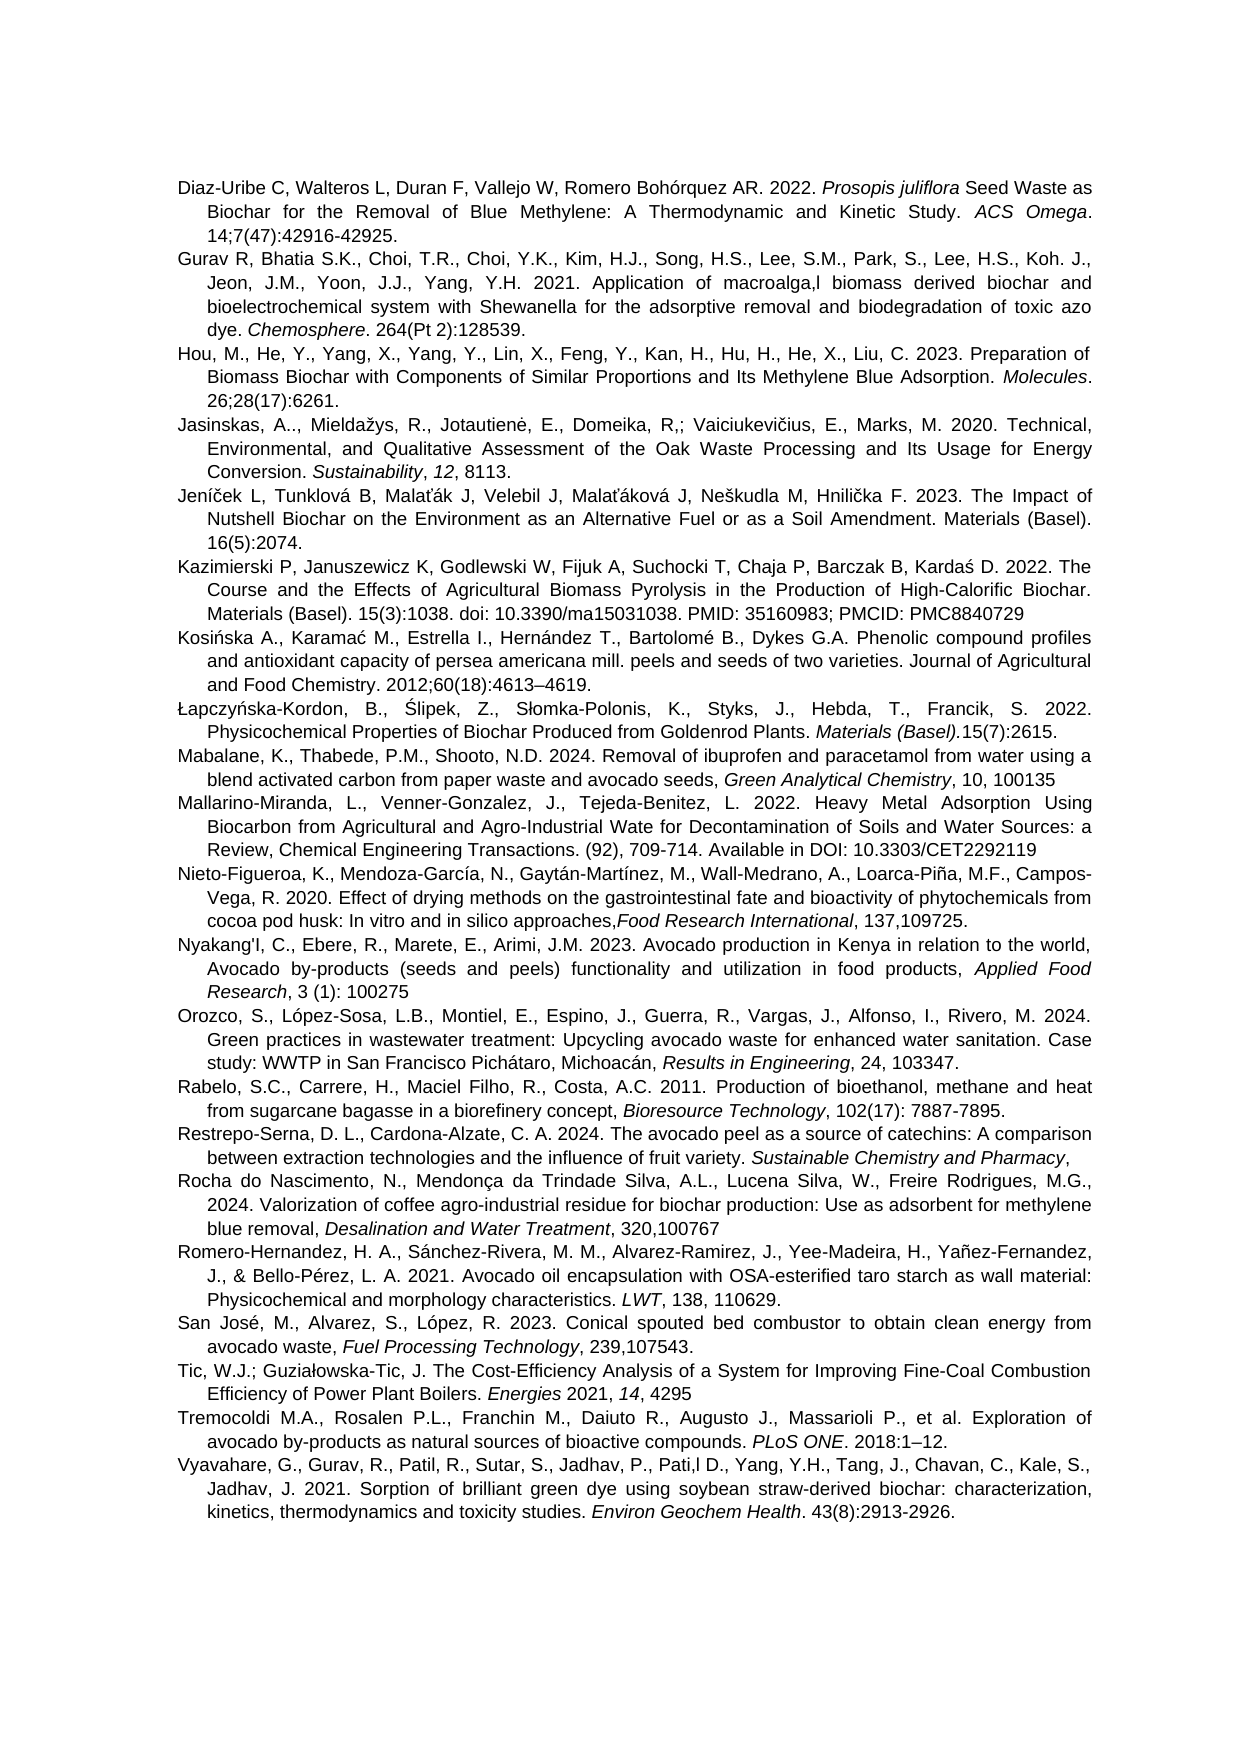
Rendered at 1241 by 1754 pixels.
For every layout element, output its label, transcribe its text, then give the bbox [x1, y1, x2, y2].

text Jeníček L, Tunklová B, Malaťák J, Velebil J, Malaťáková J, Neškudla M, Hnilička F. 2023. The Impact of Nutshell Biochar on the Environment as an Alternative Fuel or as a Soil Amendment. Materials (Basel). 16(5):2074. [177, 484, 1092, 553]
text Rocha do Nascimento, N., Mendonça da Trindade Silva, A.L., Lucena Silva, W., Freire Rodrigues, M.G., 2024. Valorization of coffee agro-industrial residue for biochar production: Use as adsorbent for methylene blue removal, Desalination and Water Treatment, 320,100767 [177, 1170, 1092, 1239]
text Kosińska A., Karamać M., Estrella I., Hernández T., Bartolomé B., Dykes G.A. Phenolic compound profiles and antioxidant capacity of persea americana mill. peels and seeds of two varieties. Journal of Agricultural and Food Chemistry. 2012;60(18):4613–4619. [177, 626, 1092, 695]
text Jasinskas, A.., Mieldažys, R., Jotautienė, E., Domeika, R,; Vaiciukevičius, E., Marks, M. 2020. Technical, Environmental, and Qualitative Assessment of the Oak Waste Processing and Its Usage for Energy Conversion. Sustainability, 12, 8113. [177, 414, 1092, 482]
text Restrepo-Serna, D. L., Cardona-Alzate, C. A. 2024. The avocado peel as a source of catechins: A comparison between extraction technologies and the influence of fruit variety. Sustainable Chemistry and Pharmacy, [177, 1123, 1092, 1168]
text San José, M., Alvarez, S., López, R. 2023. Conical spouted bed combustor to obtain clean energy from avocado waste, Fuel Processing Technology, 239,107543. [177, 1312, 1092, 1357]
text Diaz-Uribe C, Walteros L, Duran F, Vallejo W, Romero Bohórquez AR. 2022. Prosopis juliflora Seed Waste as Biochar for the Removal of Blue Methylene: A Thermodynamic and Kinetic Study. ACS Omega. 14;7(47):42916-42925. [177, 177, 1092, 246]
text Romero-Hernandez, H. A., Sánchez-Rivera, M. M., Alvarez-Ramirez, J., Yee-Madeira, H., Yañez-Fernandez, J., & Bello-Pérez, L. A. 2021. Avocado oil encapsulation with OSA-esterified taro starch as wall material: Physicochemical and morphology characteristics. LWT, 138, 110629. [177, 1241, 1092, 1310]
text Tremocoldi M.A., Rosalen P.L., Franchin M., Daiuto R., Augusto J., Massarioli P., et al. Exploration of avocado by-products as natural sources of bioactive compounds. PLoS ONE. 2018:1–12. [177, 1407, 1092, 1452]
text Mallarino-Miranda, L., Venner-Gonzalez, J., Tejeda-Benitez, L. 2022. Heavy Metal Adsorption Using Biocarbon from Agricultural and Agro-Industrial Wate for Decontamination of Soils and Water Sources: a Review, Chemical Engineering Transactions. (92), 709-714. Available in DOI: 10.3303/CET2292119 [177, 792, 1092, 861]
text Gurav R, Bhatia S.K., Choi, T.R., Choi, Y.K., Kim, H.J., Song, H.S., Lee, S.M., Park, S., Lee, H.S., Koh. J., Jeon, J.M., Yoon, J.J., Yang, Y.H. 2021. Application of macroalga,l biomass derived biochar and bioelectrochemical system with Shewanella for the adsorptive removal and biodegradation of toxic azo dye. Chemosphere. 264(Pt 2):128539. [177, 248, 1092, 341]
text Vyavahare, G., Gurav, R., Patil, R., Sutar, S., Jadhav, P., Pati,l D., Yang, Y.H., Tang, J., Chavan, C., Kale, S., Jadhav, J. 2021. Sorption of brilliant green dye using soybean straw-derived biochar: characterization, kinetics, thermodynamics and toxicity studies. Environ Geochem Health. 43(8):2913-2926. [177, 1454, 1092, 1523]
text Nyakang'I, C., Ebere, R., Marete, E., Arimi, J.M. 2023. Avocado production in Kenya in relation to the world, Avocado by-products (seeds and peels) functionality and utilization in food products, Applied Food Research, 3 (1): 100275 [177, 934, 1092, 1003]
text Orozco, S., López-Sosa, L.B., Montiel, E., Espino, J., Guerra, R., Vargas, J., Alfonso, I., Rivero, M. 2024. Green practices in wastewater treatment: Upcycling avocado waste for enhanced water sanitation. Case study: WWTP in San Francisco Pichátaro, Michoacán, Results in Engineering, 24, 103347. [177, 1005, 1092, 1074]
text Mabalane, K., Thabede, P.M., Shooto, N.D. 2024. Removal of ibuprofen and paracetamol from water using a blend activated carbon from paper waste and avocado seeds, Green Analytical Chemistry, 10, 100135 [177, 745, 1092, 790]
text Hou, M., He, Y., Yang, X., Yang, Y., Lin, X., Feng, Y., Kan, H., Hu, H., He, X., Liu, C. 2023. Preparation of Biomass Biochar with Components of Similar Proportions and Its Methylene Blue Adsorption. Molecules. 26;28(17):6261. [177, 343, 1092, 412]
text Nieto-Figueroa, K., Mendoza-García, N., Gaytán-Martínez, M., Wall-Medrano, A., Loarca-Piña, M.F., Campos-Vega, R. 2020. Effect of drying methods on the gastrointestinal fate and bioactivity of phytochemicals from cocoa pod husk: In vitro and in silico approaches,Food Research International, 137,109725. [177, 863, 1092, 932]
text Kazimierski P, Januszewicz K, Godlewski W, Fijuk A, Suchocki T, Chaja P, Barczak B, Kardaś D. 2022. The Course and the Effects of Agricultural Biomass Pyrolysis in the Production of High-Calorific Biochar. Materials (Basel). 15(3):1038. doi: 10.3390/ma15031038. PMID: 35160983; PMCID: PMC8840729 [177, 556, 1092, 624]
text Tic, W.J.; Guziałowska-Tic, J. The Cost-Efficiency Analysis of a System for Improving Fine-Coal Combustion Efficiency of Power Plant Boilers. Energies 2021, 14, 4295 [177, 1359, 1092, 1405]
text Rabelo, S.C., Carrere, H., Maciel Filho, R., Costa, A.C. 2011. Production of bioethanol, methane and heat from sugarcane bagasse in a biorefinery concept, Bioresource Technology, 102(17): 7887-7895. [177, 1076, 1092, 1121]
text Łapczyńska-Kordon, B., Ślipek, Z., Słomka-Polonis, K., Styks, J., Hebda, T., Francik, S. 2022. Physicochemical Properties of Biochar Produced from Goldenrod Plants. Materials (Basel).15(7):2615. [177, 697, 1092, 743]
